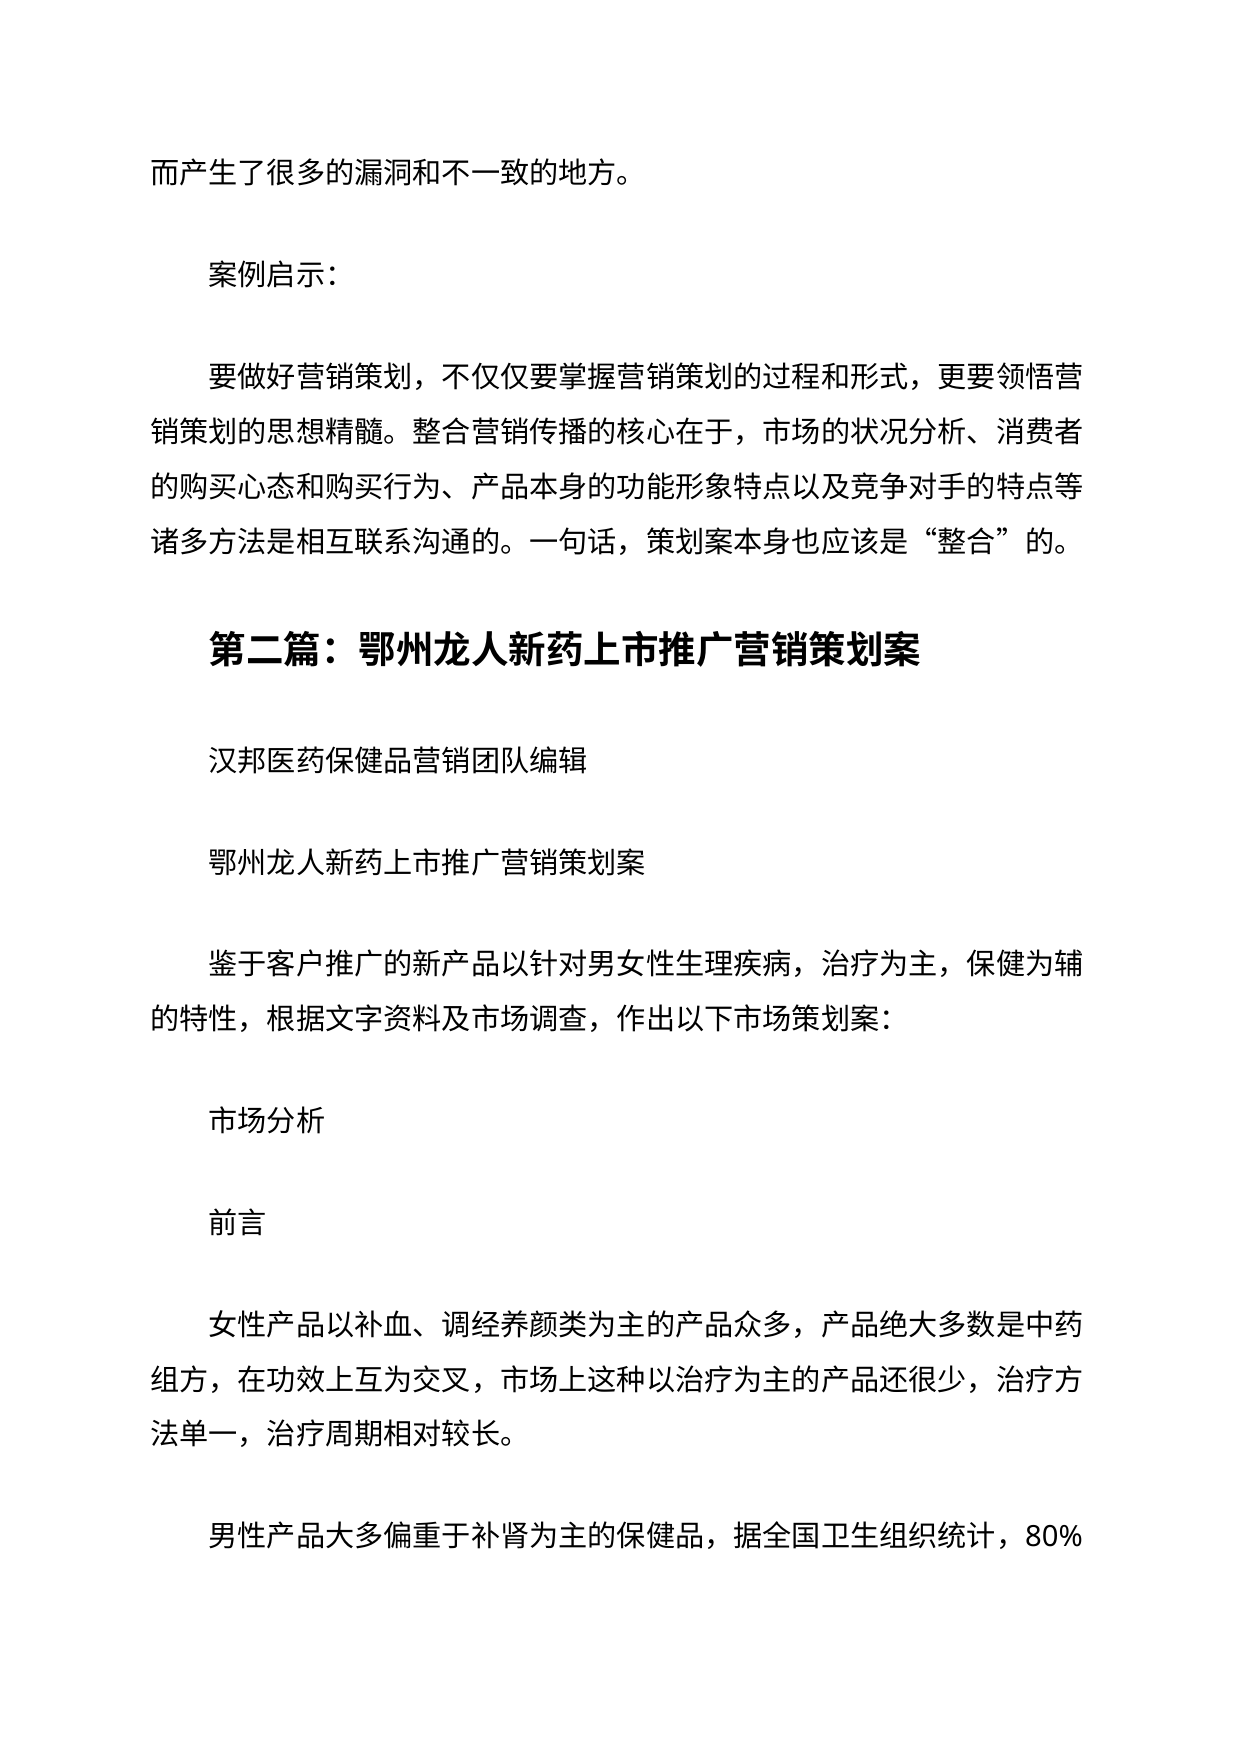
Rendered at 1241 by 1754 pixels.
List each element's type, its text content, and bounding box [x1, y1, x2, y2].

text 案例启示： [150, 252, 1090, 294]
text 市场分析 [150, 1098, 1090, 1140]
text 女性产品以补血、调经养颜类为主的产品众多，产品绝大多数是中药组方，在功效上互为交叉，市场上这种以治疗为主的产品还很少，治疗方法单一，治疗周期相对较长。 [150, 1301, 1090, 1453]
text 鉴于客户推广的新产品以针对男女性生理疾病，治疗为主，保健为辅的特性，根据文字资料及市场调查，作出以下市场策划案： [150, 941, 1090, 1038]
text 前言 [150, 1199, 1090, 1242]
text 第二篇：鄂州龙人新药上市推广营销策划案 [150, 620, 1090, 674]
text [150, 150, 1090, 192]
text 要做好营销策划，不仅仅要掌握营销策划的过程和形式，更要领悟营销策划的思想精髓。整合营销传播的核心在于，市场的状况分析、消费者的购买心态和购买行为、产品本身的功能形象特点以及竞争对手的特点等诸多方法是相互联系沟通的。一句话，策划案本身也应该是“整合”的。 [150, 353, 1090, 561]
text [150, 1513, 1090, 1555]
text 鄂州龙人新药上市推广营销策划案 [150, 839, 1090, 881]
text 汉邦医药保健品营销团队编辑 [150, 737, 1090, 780]
